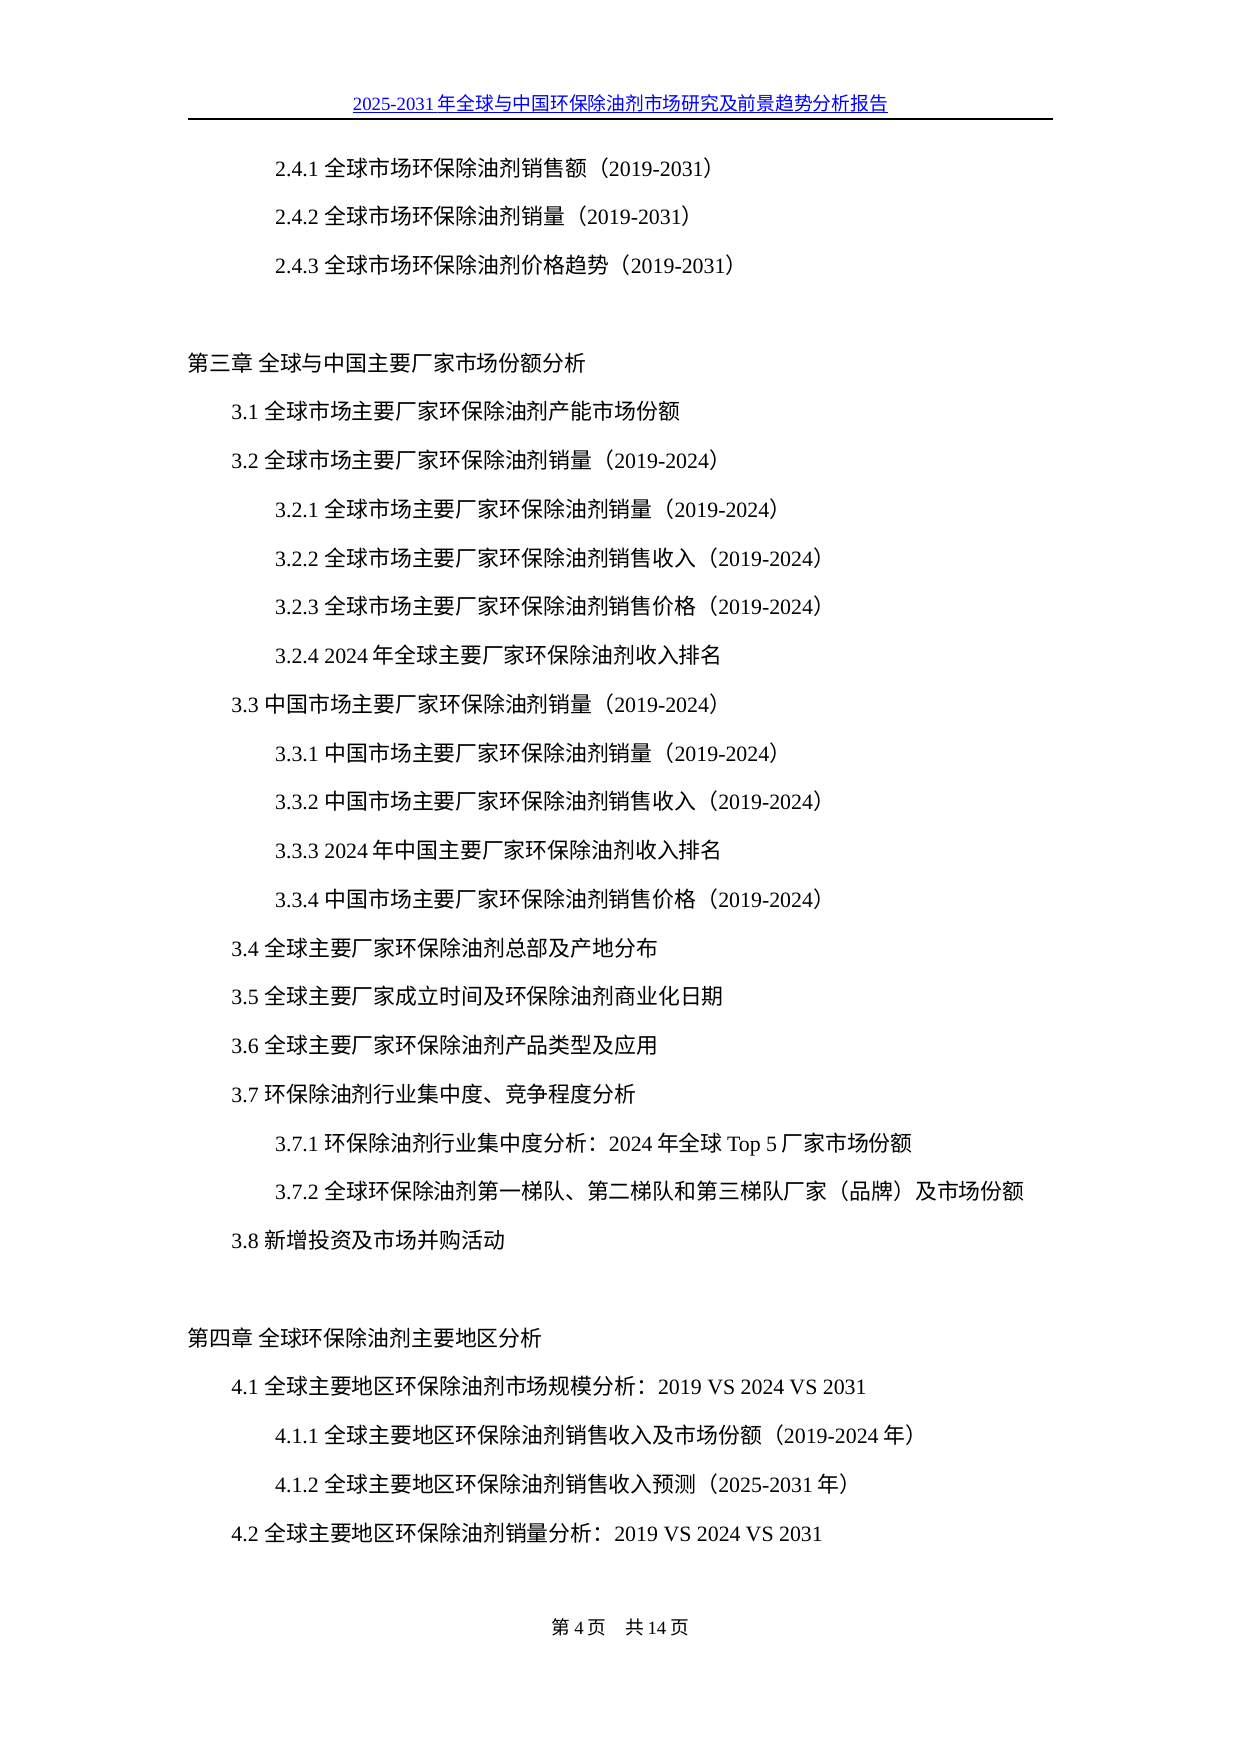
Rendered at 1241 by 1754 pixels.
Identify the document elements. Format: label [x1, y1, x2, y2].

text [187, 150, 1053, 1548]
